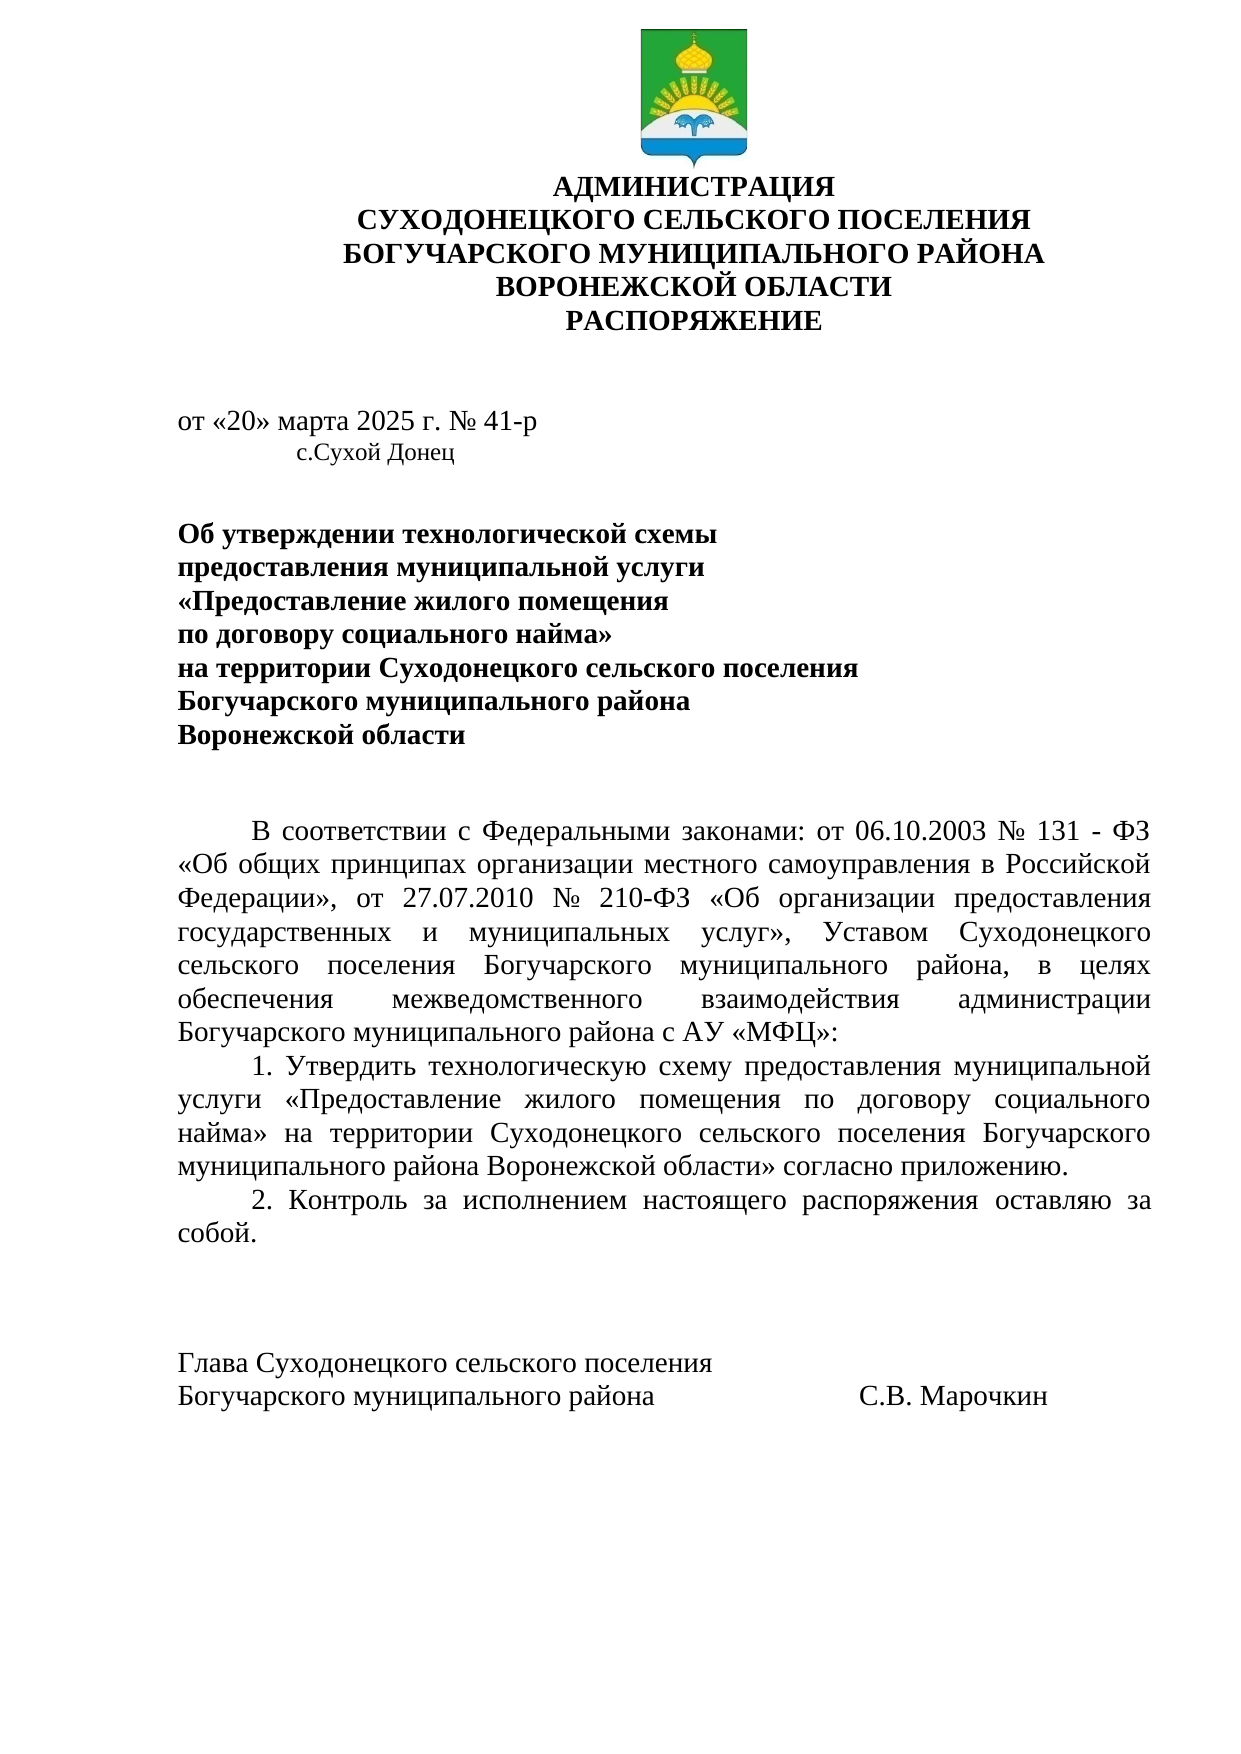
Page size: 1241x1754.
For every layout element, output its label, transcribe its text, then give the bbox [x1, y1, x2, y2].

text с.Сухой Донец [177, 437, 1152, 466]
text на территории Суходонецкого сельского поселения [177, 650, 1152, 683]
text Богучарского муниципального района [177, 683, 1152, 717]
text 1. Утвердить технологическую схему предоставления муниципальной услуги «Предоставление жилого помещения по договору социального найма» на территории Суходонецкого сельского поселения Богучарского муниципального района Воронежской области» согласно приложению. [177, 1048, 1152, 1182]
text от «20» марта 2025 г. № 41-р [177, 403, 1152, 437]
text РАСПОРЯЖЕНИЕ [177, 303, 1152, 336]
text Воронежской области [177, 717, 1152, 751]
text 2. Контроль за исполнением настоящего распоряжения оставляю за собой. [177, 1182, 1152, 1249]
picture [640, 29, 748, 169]
text В соответствии с Федеральными законами: от 06.10.2003 № 131 - ФЗ «Об общих принципах организации местного самоуправления в Российской Федерации», от 27.07.2010 № 210-ФЗ «Об организации предоставления государственных и муниципальных услуг», Уставом Суходонецкого сельского поселения Богучарского муниципального района, в целях обеспечения межведомственного взаимодействия администрации Богучарского муниципального района с АУ «МФЦ»: [177, 813, 1152, 1048]
text ВОРОНЕЖСКОЙ ОБЛАСТИ [177, 269, 1152, 303]
text СУХОДОНЕЦКОГО СЕЛЬСКОГО ПОСЕЛЕНИЯ [177, 202, 1152, 236]
text предоставления муниципальной услуги [177, 549, 1152, 583]
text Глава Суходонецкого сельского поселения [177, 1345, 1152, 1378]
text Богучарского муниципального района С.В. Марочкин [177, 1378, 1152, 1412]
text Об утверждении технологической схемы [177, 516, 1152, 549]
text БОГУЧАРСКОГО МУНИЦИПАЛЬНОГО РАЙОНА [177, 236, 1152, 269]
text АДМИНИСТРАЦИЯ [177, 169, 1152, 202]
text по договору социального найма» [177, 616, 1152, 650]
text «Предоставление жилого помещения [177, 583, 1152, 616]
